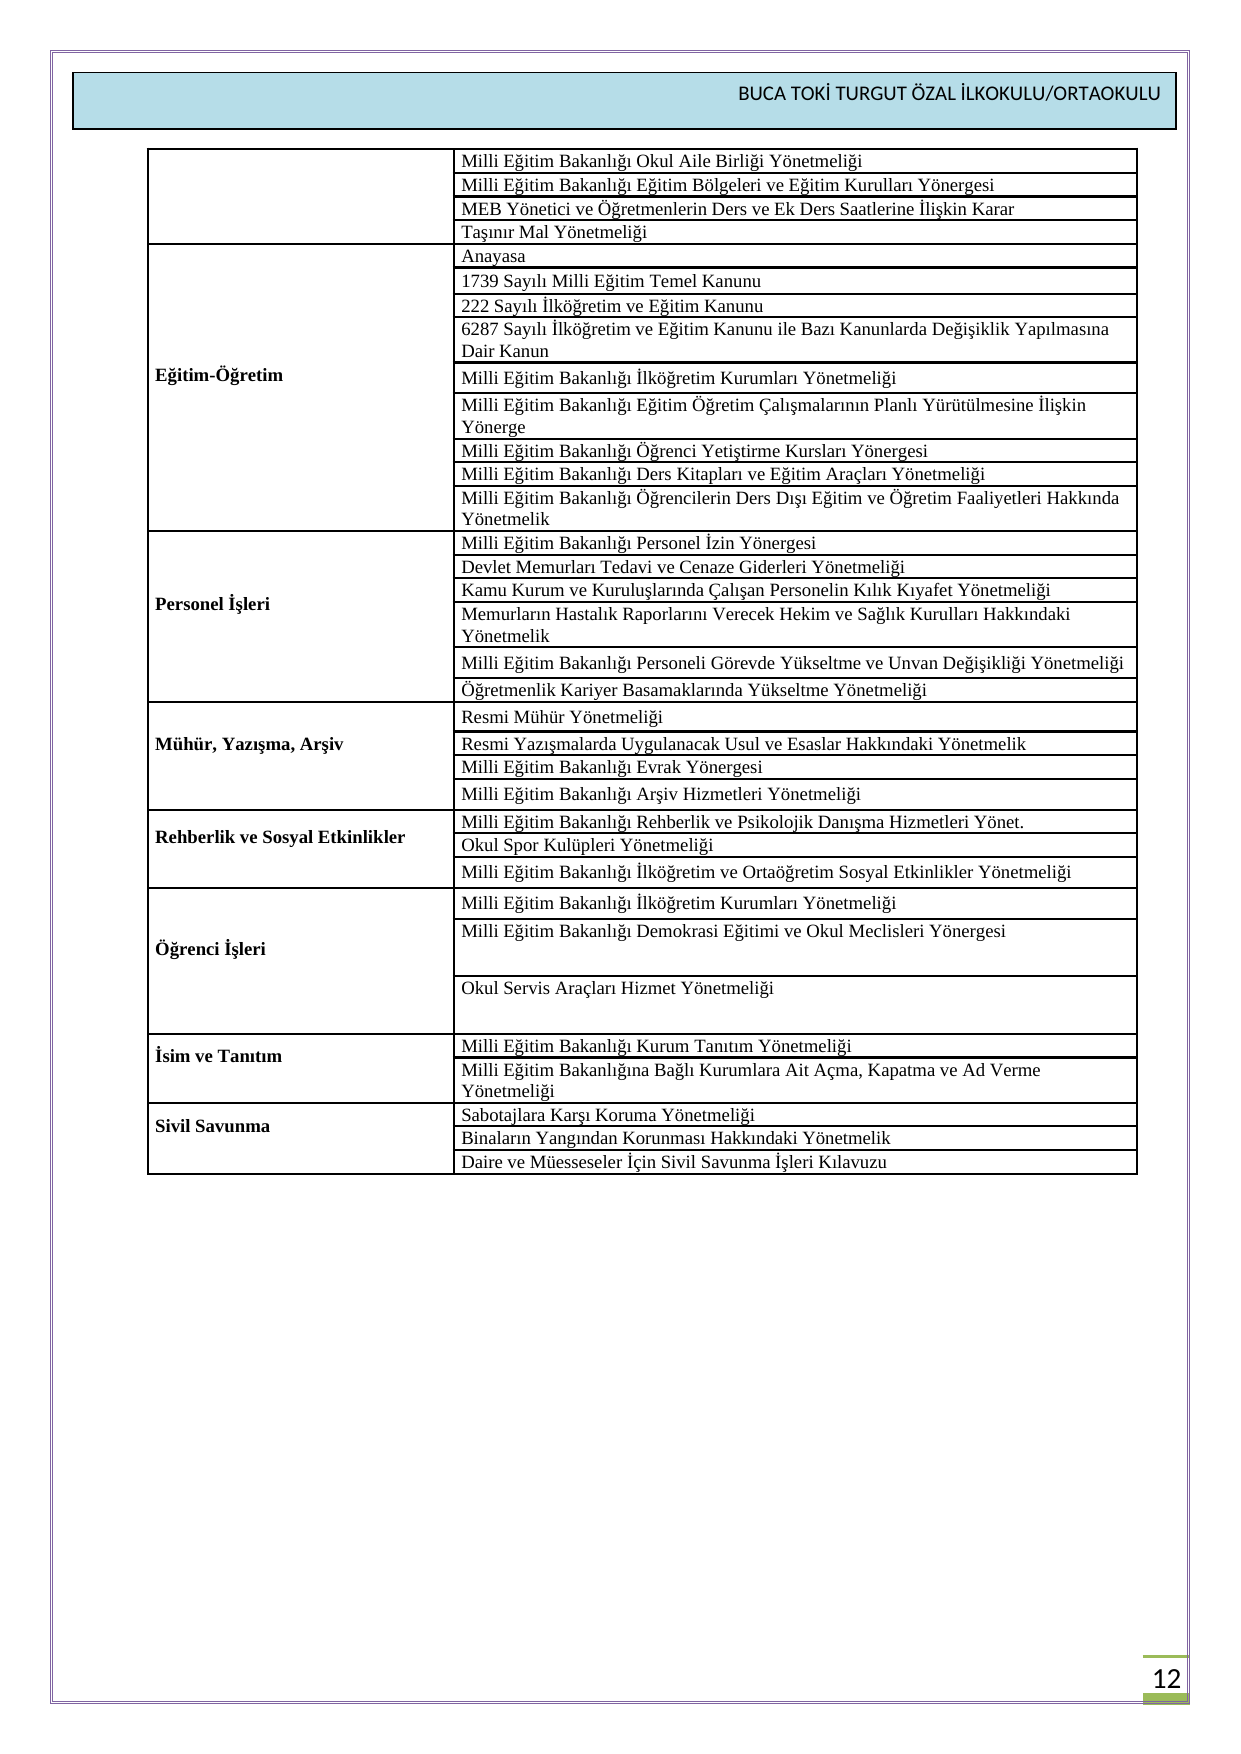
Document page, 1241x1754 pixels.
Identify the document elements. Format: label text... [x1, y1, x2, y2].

table_cell Resmi Mühür Yönetmeliği [455, 703, 1136, 730]
table_cell Milli Eğitim Bakanlığı Demokrasi Eğitimi ve Okul Meclisleri Yönergesi [455, 920, 1136, 975]
table_cell Okul Spor Kulüpleri Yönetmeliği [455, 834, 1136, 856]
table_cell Milli Eğitim Bakanlığı İlköğretim Kurumları Yönetmeliği [455, 889, 1136, 917]
table_cell Okul Servis Araçları Hizmet Yönetmeliği [455, 977, 1136, 1033]
table_cell Milli Eğitim Bakanlığı Arşiv Hizmetleri Yönetmeliği [455, 780, 1136, 808]
table_cell Milli Eğitim Bakanlığı Rehberlik ve Psikolojik Danışma Hizmetleri Yönet. [455, 811, 1136, 832]
table_cell Milli Eğitim Bakanlığı Eğitim Öğretim Çalışmalarının Planlı Yürütülmesine İlişkin Yönerge [455, 394, 1136, 437]
table_cell Milli Eğitim Bakanlığı Eğitim Bölgeleri ve Eğitim Kurulları Yönergesi [455, 174, 1136, 195]
table_cell Taşınır Mal Yönetmeliği [455, 221, 1136, 243]
table_cell Mühür, Yazışma, Arşiv [149, 703, 453, 808]
table_cell Daire ve Müesseseler İçin Sivil Savunma İşleri Kılavuzu [455, 1151, 1136, 1172]
table_cell İsim ve Tanıtım [149, 1035, 453, 1102]
table_cell Milli Eğitim Bakanlığına Bağlı Kurumlara Ait Açma, Kapatma ve Ad Verme Yönetmeliği [455, 1059, 1136, 1102]
table_cell Binaların Yangından Korunması Hakkındaki Yönetmelik [455, 1127, 1136, 1149]
table_cell Milli Eğitim Bakanlığı Personeli Görevde Yükseltme ve Unvan Değişikliği Yönetmeliği [455, 648, 1136, 677]
table_cell Rehberlik ve Sosyal Etkinlikler [149, 811, 453, 887]
table_cell Sivil Savunma [149, 1104, 453, 1172]
table_cell Öğretmenlik Kariyer Basamaklarında Yükseltme Yönetmeliği [455, 679, 1136, 701]
table_cell Kamu Kurum ve Kuruluşlarında Çalışan Personelin Kılık Kıyafet Yönetmeliği [455, 579, 1136, 601]
table_cell Öğrenci İşleri [149, 889, 453, 1033]
table_cell Anayasa [455, 245, 1136, 266]
table_cell Devlet Memurları Tedavi ve Cenaze Giderleri Yönetmeliği [455, 556, 1136, 577]
table_cell Milli Eğitim Bakanlığı İlköğretim ve Ortaöğretim Sosyal Etkinlikler Yönetmeliği [455, 858, 1136, 887]
table_cell MEB Yönetici ve Öğretmenlerin Ders ve Ek Ders Saatlerine İlişkin Karar [455, 198, 1136, 219]
table_cell Personel İşleri [149, 532, 453, 701]
table_cell Eğitim-Öğretim [149, 245, 453, 530]
table_cell Milli Eğitim Bakanlığı İlköğretim Kurumları Yönetmeliği [455, 364, 1136, 392]
table_cell Resmi Yazışmalarda Uygulanacak Usul ve Esaslar Hakkındaki Yönetmelik [455, 733, 1136, 754]
table_cell Milli Eğitim Bakanlığı Evrak Yönergesi [455, 756, 1136, 778]
table_cell 6287 Sayılı İlköğretim ve Eğitim Kanunu ile Bazı Kanunlarda Değişiklik Yapılmasına Dair Kanun [455, 318, 1136, 361]
table_cell Milli Eğitim Bakanlığı Kurum Tanıtım Yönetmeliği [455, 1035, 1136, 1056]
table_cell Milli Eğitim Bakanlığı Ders Kitapları ve Eğitim Araçları Yönetmeliği [455, 463, 1136, 485]
table_cell Memurların Hastalık Raporlarını Verecek Hekim ve Sağlık Kurulları Hakkındaki Yönetmelik [455, 603, 1136, 646]
table_cell 1739 Sayılı Milli Eğitim Temel Kanunu [455, 269, 1136, 292]
table_cell Milli Eğitim Bakanlığı Öğrencilerin Ders Dışı Eğitim ve Öğretim Faaliyetleri Hakkında Yönetmelik [455, 487, 1136, 530]
table_cell Milli Eğitim Bakanlığı Okul Aile Birliği Yönetmeliği [455, 150, 1136, 172]
table_cell Sabotajlara Karşı Koruma Yönetmeliği [455, 1104, 1136, 1125]
table_cell Milli Eğitim Bakanlığı Öğrenci Yetiştirme Kursları Yönergesi [455, 440, 1136, 461]
table_cell Milli Eğitim Bakanlığı Personel İzin Yönergesi [455, 532, 1136, 553]
table_cell 222 Sayılı İlköğretim ve Eğitim Kanunu [455, 295, 1136, 316]
